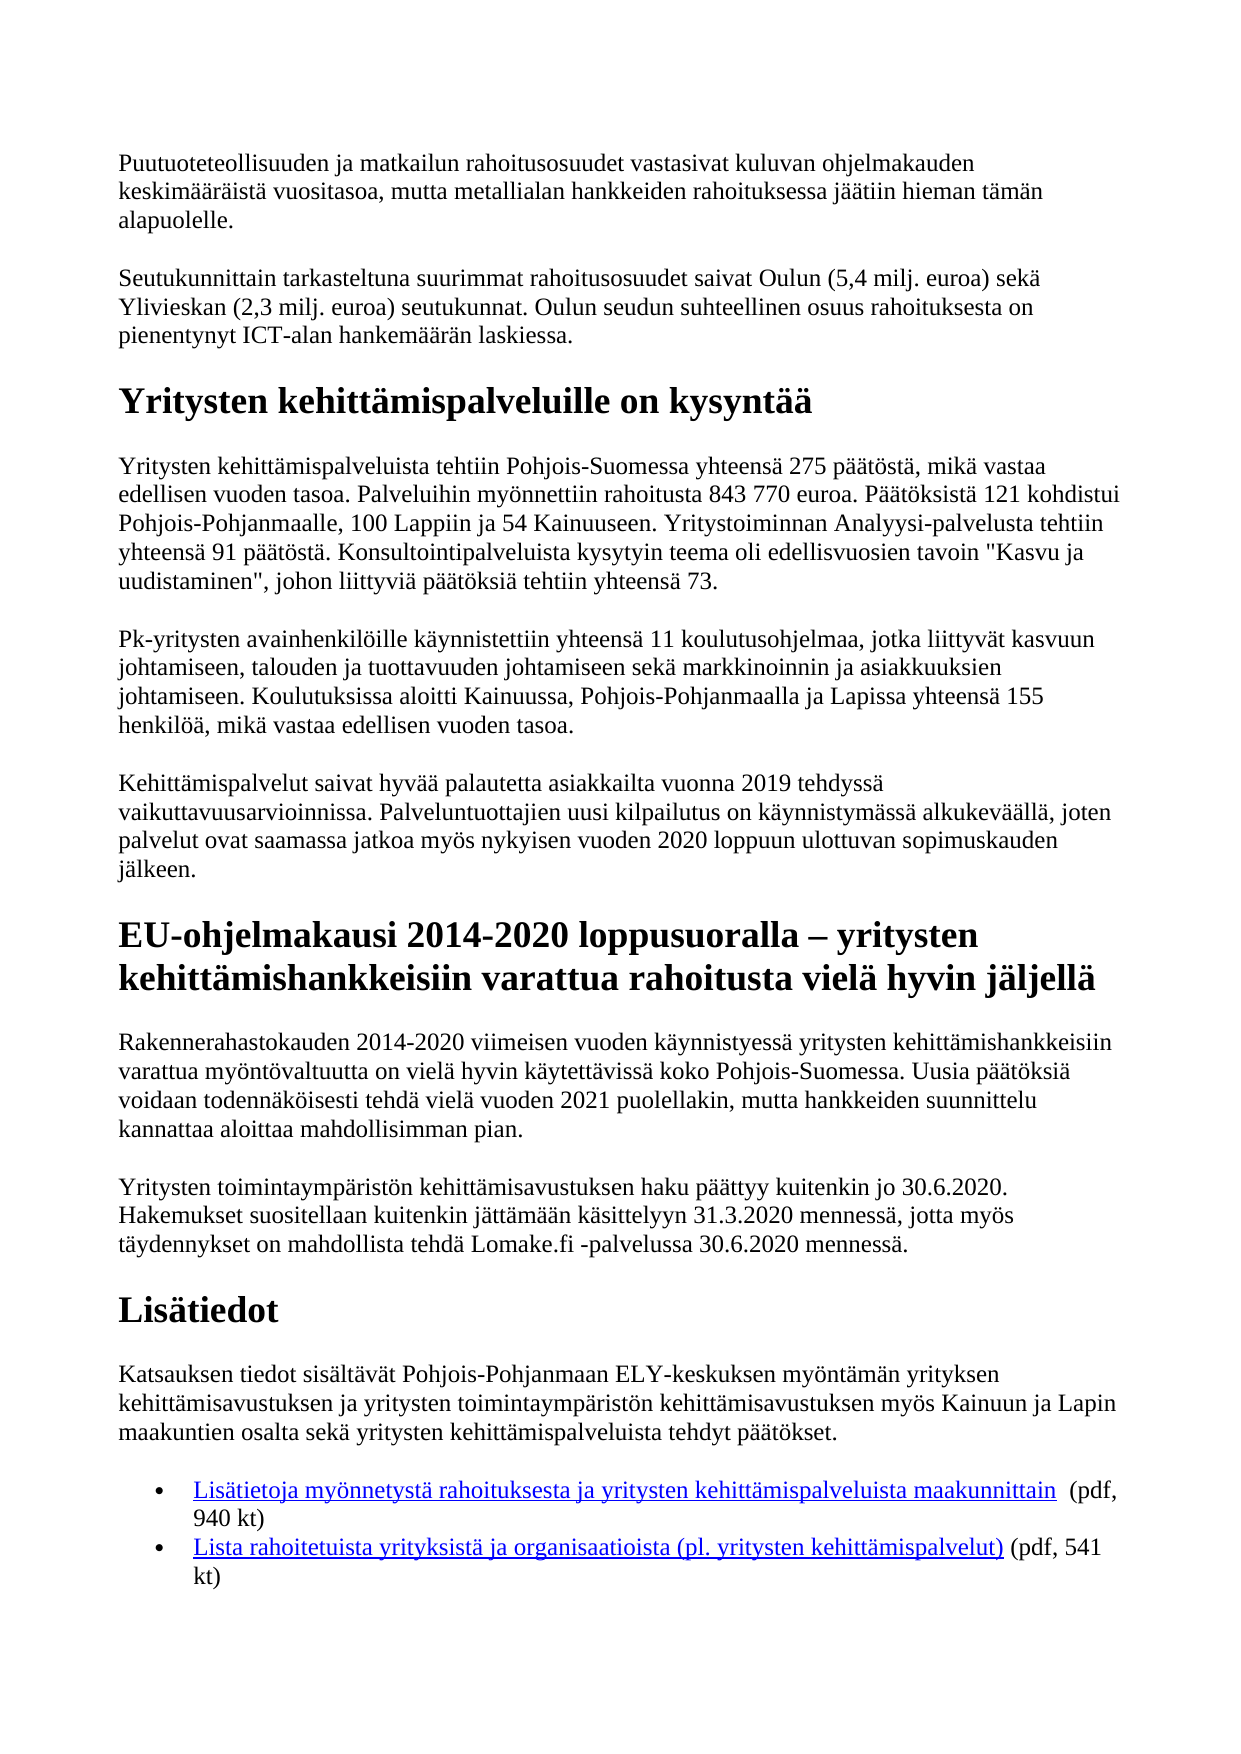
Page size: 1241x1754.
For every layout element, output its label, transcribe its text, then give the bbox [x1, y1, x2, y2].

text Lisätiedot [118, 1287, 1122, 1330]
list Lisätietoja myönnetystä rahoituksesta ja yritysten kehittämispalveluista maakunnittain (pdf, 940 kt) [156, 1475, 1122, 1532]
text Puutuoteteollisuuden ja matkailun rahoitusosuudet vastasivat kuluvan ohjelmakauden keskimääräistä vuositasoa, mutta metallialan hankkeiden rahoituksessa jäätiin hieman tämän alapuolelle. [118, 148, 1122, 234]
text Yritysten toimintaympäristön kehittämisavustuksen haku päättyy kuitenkin jo 30.6.2020. Hakemukset suositellaan kuitenkin jättämään käsittelyyn 31.3.2020 mennessä, jotta myös täydennykset on mahdollista tehdä Lomake.fi -palvelussa 30.6.2020 mennessä. [118, 1172, 1122, 1258]
text Yritysten kehittämispalveluista tehtiin Pohjois-Suomessa yhteensä 275 päätöstä, mikä vastaa edellisen vuoden tasoa. Palveluihin myönnettiin rahoitusta 843 770 euroa. Päätöksistä 121 kohdistui Pohjois-Pohjanmaalle, 100 Lappiin ja 54 Kainuuseen. Yritystoiminnan Analyysi-palvelusta tehtiin yhteensä 91 päätöstä. Konsultointipalveluista kysytyin teema oli edellisvuosien tavoin "Kasvu ja uudistaminen", johon liittyviä päätöksiä tehtiin yhteensä 73. [118, 451, 1122, 594]
text Seutukunnittain tarkasteltuna suurimmat rahoitusosuudet saivat Oulun (5,4 milj. euroa) sekä Ylivieskan (2,3 milj. euroa) seutukunnat. Oulun seudun suhteellinen osuus rahoituksesta on pienentynyt ICT-alan hankemäärän laskiessa. [118, 263, 1122, 349]
text Katsauksen tiedot sisältävät Pohjois-Pohjanmaan ELY-keskuksen myöntämän yrityksen kehittämisavustuksen ja yritysten toimintaympäristön kehittämisavustuksen myös Kainuun ja Lapin maakuntien osalta sekä yritysten kehittämispalveluista tehdyt päätökset. [118, 1359, 1122, 1446]
text Rakennerahastokauden 2014-2020 viimeisen vuoden käynnistyessä yritysten kehittämishankkeisiin varattua myöntövaltuutta on vielä hyvin käytettävissä koko Pohjois-Suomessa. Uusia päätöksiä voidaan todennäköisesti tehdä vielä vuoden 2021 puolellakin, mutta hankkeiden suunnittelu kannattaa aloittaa mahdollisimman pian. [118, 1027, 1122, 1142]
text Yritysten kehittämispalveluille on kysyntää [118, 378, 1122, 422]
text Pk-yritysten avainhenkilöille käynnistettiin yhteensä 11 koulutusohjelmaa, jotka liittyvät kasvuun johtamiseen, talouden ja tuottavuuden johtamiseen sekä markkinoinnin ja asiakkuuksien johtamiseen. Koulutuksissa aloitti Kainuussa, Pohjois-Pohjanmaalla ja Lapissa yhteensä 155 henkilöä, mikä vastaa edellisen vuoden tasoa. [118, 624, 1122, 739]
list Lista rahoitetuista yrityksistä ja organisaatioista (pl. yritysten kehittämispalvelut) (pdf, 541 kt) [156, 1532, 1122, 1590]
text EU-ohjelmakausi 2014-2020 loppusuoralla – yritysten kehittämishankkeisiin varattua rahoitusta vielä hyvin jäljellä [118, 912, 1122, 998]
text Kehittämispalvelut saivat hyvää palautetta asiakkailta vuonna 2019 tehdyssä vaikuttavuusarvioinnissa. Palveluntuottajien uusi kilpailutus on käynnistymässä alkukeväällä, joten palvelut ovat saamassa jatkoa myös nykyisen vuoden 2020 loppuun ulottuvan sopimuskauden jälkeen. [118, 768, 1122, 883]
